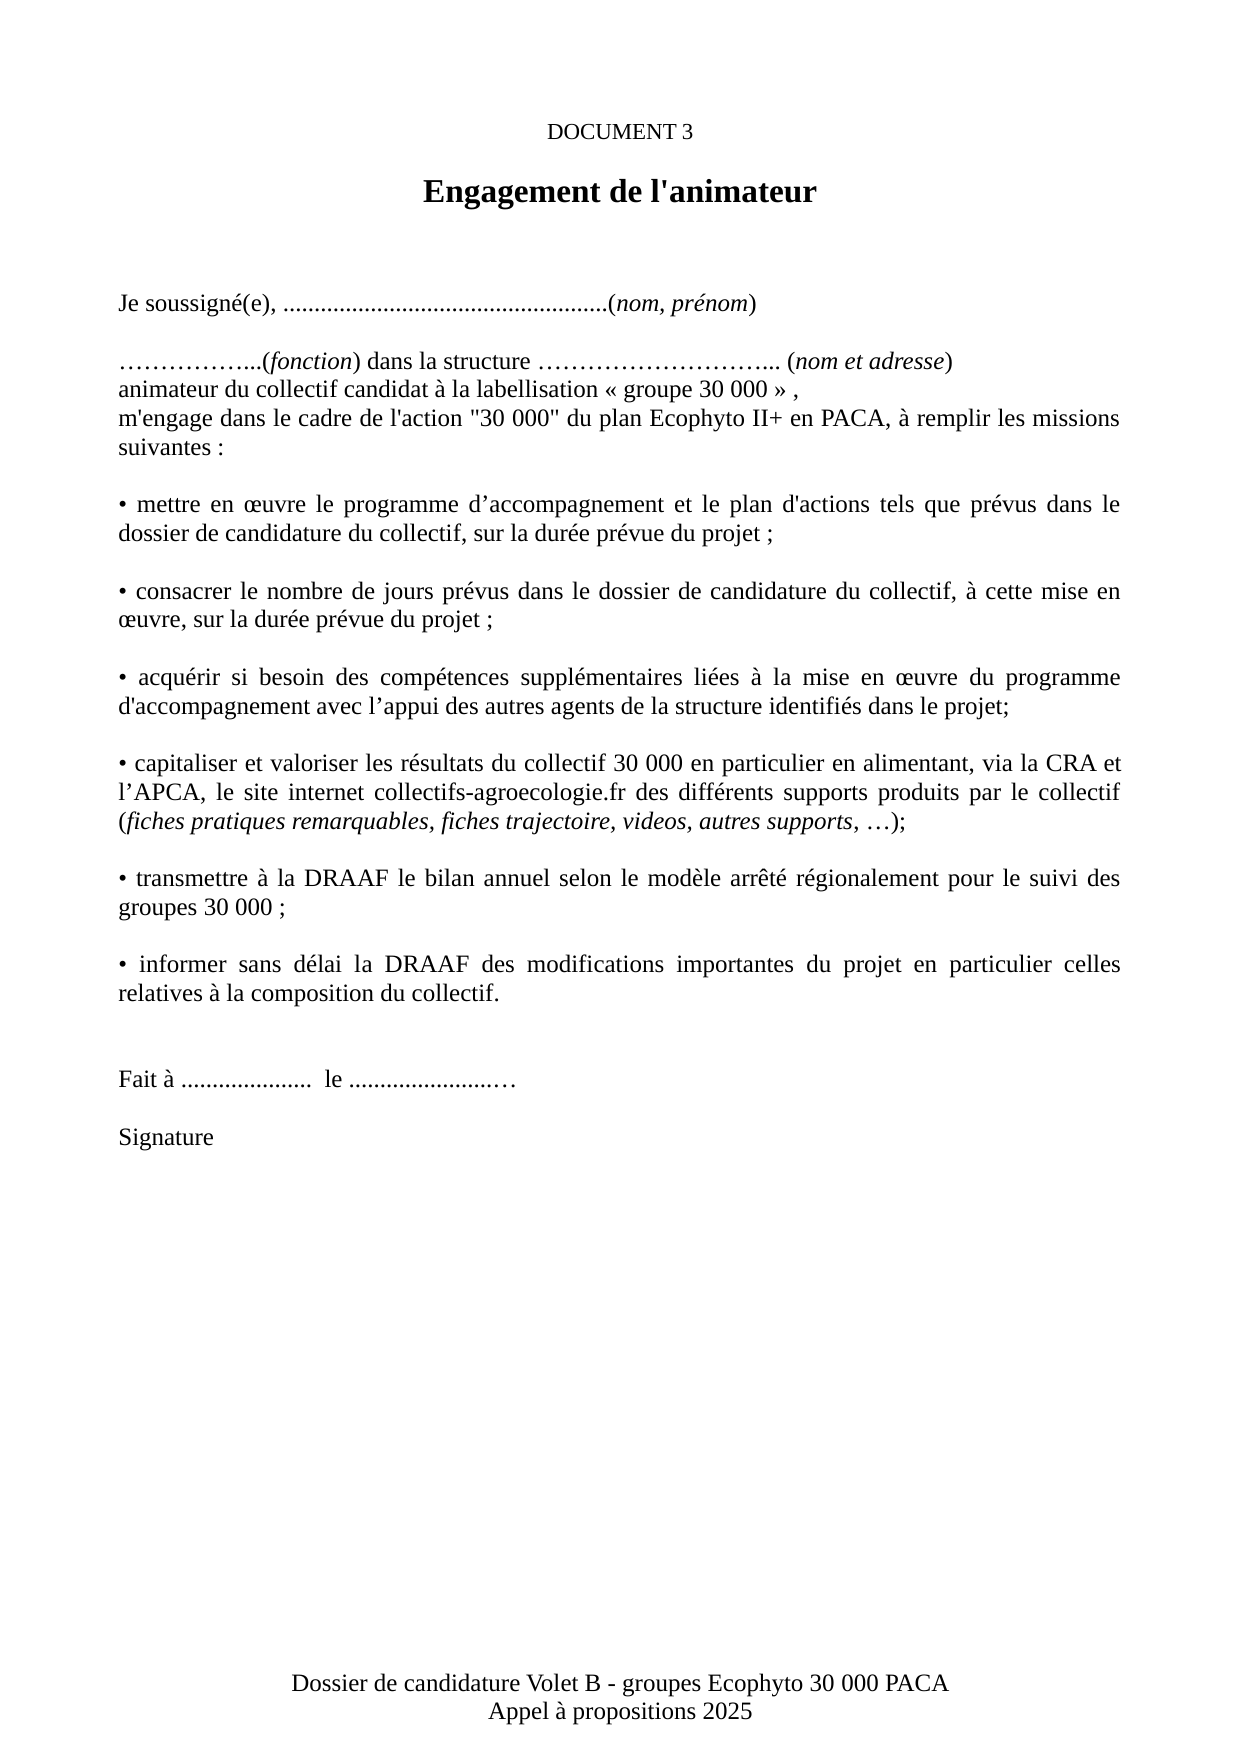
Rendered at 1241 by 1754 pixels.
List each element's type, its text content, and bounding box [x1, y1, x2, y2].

text ……………...(fonction) dans la structure ………………………... (nom et adresse) [118, 346, 1122, 374]
text • consacrer le nombre de jours prévus dans le dossier de candidature du collectif, à cette mise en œuvre, sur la durée prévue du projet ; [118, 576, 1122, 633]
text animateur du collectif candidat à la labellisation « groupe 30 000 » , [118, 374, 1122, 403]
text Je soussigné(e), ....................................................(nom, prénom) [118, 288, 1122, 317]
text m'engage dans le cadre de l'action "30 000" du plan Ecophyto II+ en PACA, à remplir les missions suivantes : [118, 403, 1122, 461]
text DOCUMENT 3 [118, 118, 1122, 144]
text Fait à ..................... le .......................… [118, 1064, 1122, 1093]
text • informer sans délai la DRAAF des modifications importantes du projet en particulier celles relatives à la composition du collectif. [118, 949, 1122, 1007]
text • transmettre à la DRAAF le bilan annuel selon le modèle arrêté régionalement pour le suivi des groupes 30 000 ; [118, 863, 1122, 921]
text Engagement de l'animateur [118, 171, 1122, 209]
text Signature [118, 1122, 1122, 1151]
text • acquérir si besoin des compétences supplémentaires liées à la mise en œuvre du programme d'accompagnement avec l’appui des autres agents de la structure identifiés dans le projet; [118, 662, 1122, 719]
text • mettre en œuvre le programme d’accompagnement et le plan d'actions tels que prévus dans le dossier de candidature du collectif, sur la durée prévue du projet ; [118, 489, 1122, 547]
text • capitaliser et valoriser les résultats du collectif 30 000 en particulier en alimentant, via la CRA et l’APCA, le site internet collectifs-agroecologie.fr des différents supports produits par le collectif (fiches pratiques remarquables, fiches trajectoire, videos, autres supports, …); [118, 748, 1122, 834]
